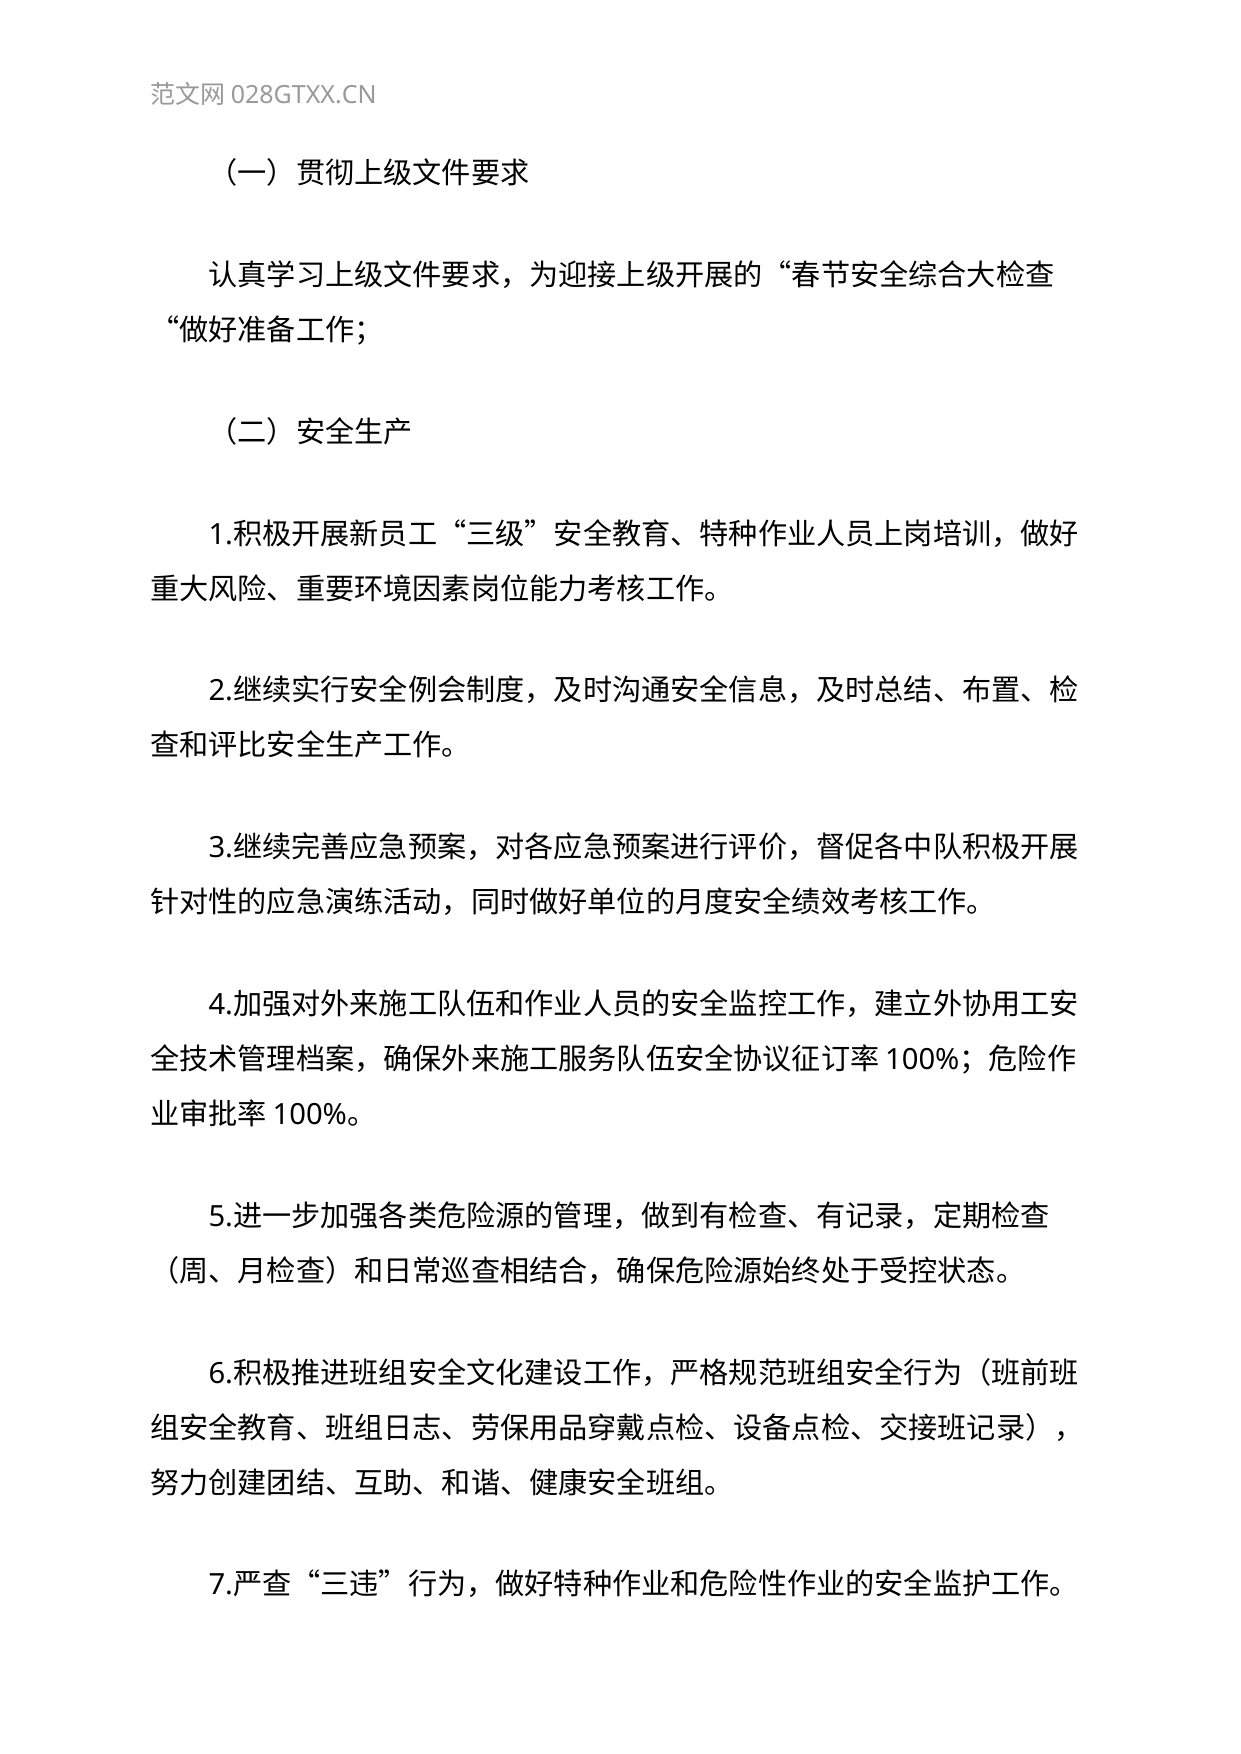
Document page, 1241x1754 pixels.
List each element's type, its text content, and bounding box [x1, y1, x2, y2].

text 5.进一步加强各类危险源的管理，做到有检查、有记录，定期检查（周、月检查）和日常巡查相结合，确保危险源始终处于受控状态。 [150, 1192, 1090, 1290]
text 2.继续实行安全例会制度，及时沟通安全信息，及时总结、布置、检查和评比安全生产工作。 [150, 667, 1090, 764]
text （二）安全生产 [150, 408, 1090, 451]
text 3.继续完善应急预案，对各应急预案进行评价，督促各中队积极开展针对性的应急演练活动，同时做好单位的月度安全绩效考核工作。 [150, 824, 1090, 921]
text 1.积极开展新员工“三级”安全教育、特种作业人员上岗培训，做好重大风险、重要环境因素岗位能力考核工作。 [150, 510, 1090, 607]
text 4.加强对外来施工队伍和作业人员的安全监控工作，建立外协用工安全技术管理档案，确保外来施工服务队伍安全协议征订率100%；危险作业审批率100%。 [150, 981, 1090, 1133]
text 认真学习上级文件要求，为迎接上级开展的“春节安全综合大检查“做好准备工作； [150, 252, 1090, 349]
text （一）贯彻上级文件要求 [150, 150, 1090, 192]
text 7.严查“三违”行为，做好特种作业和危险性作业的安全监护工作。 [150, 1561, 1090, 1603]
text 6.积极推进班组安全文化建设工作，严格规范班组安全行为（班前班组安全教育、班组日志、劳保用品穿戴点检、设备点检、交接班记录），努力创建团结、互助、和谐、健康安全班组。 [150, 1349, 1090, 1501]
